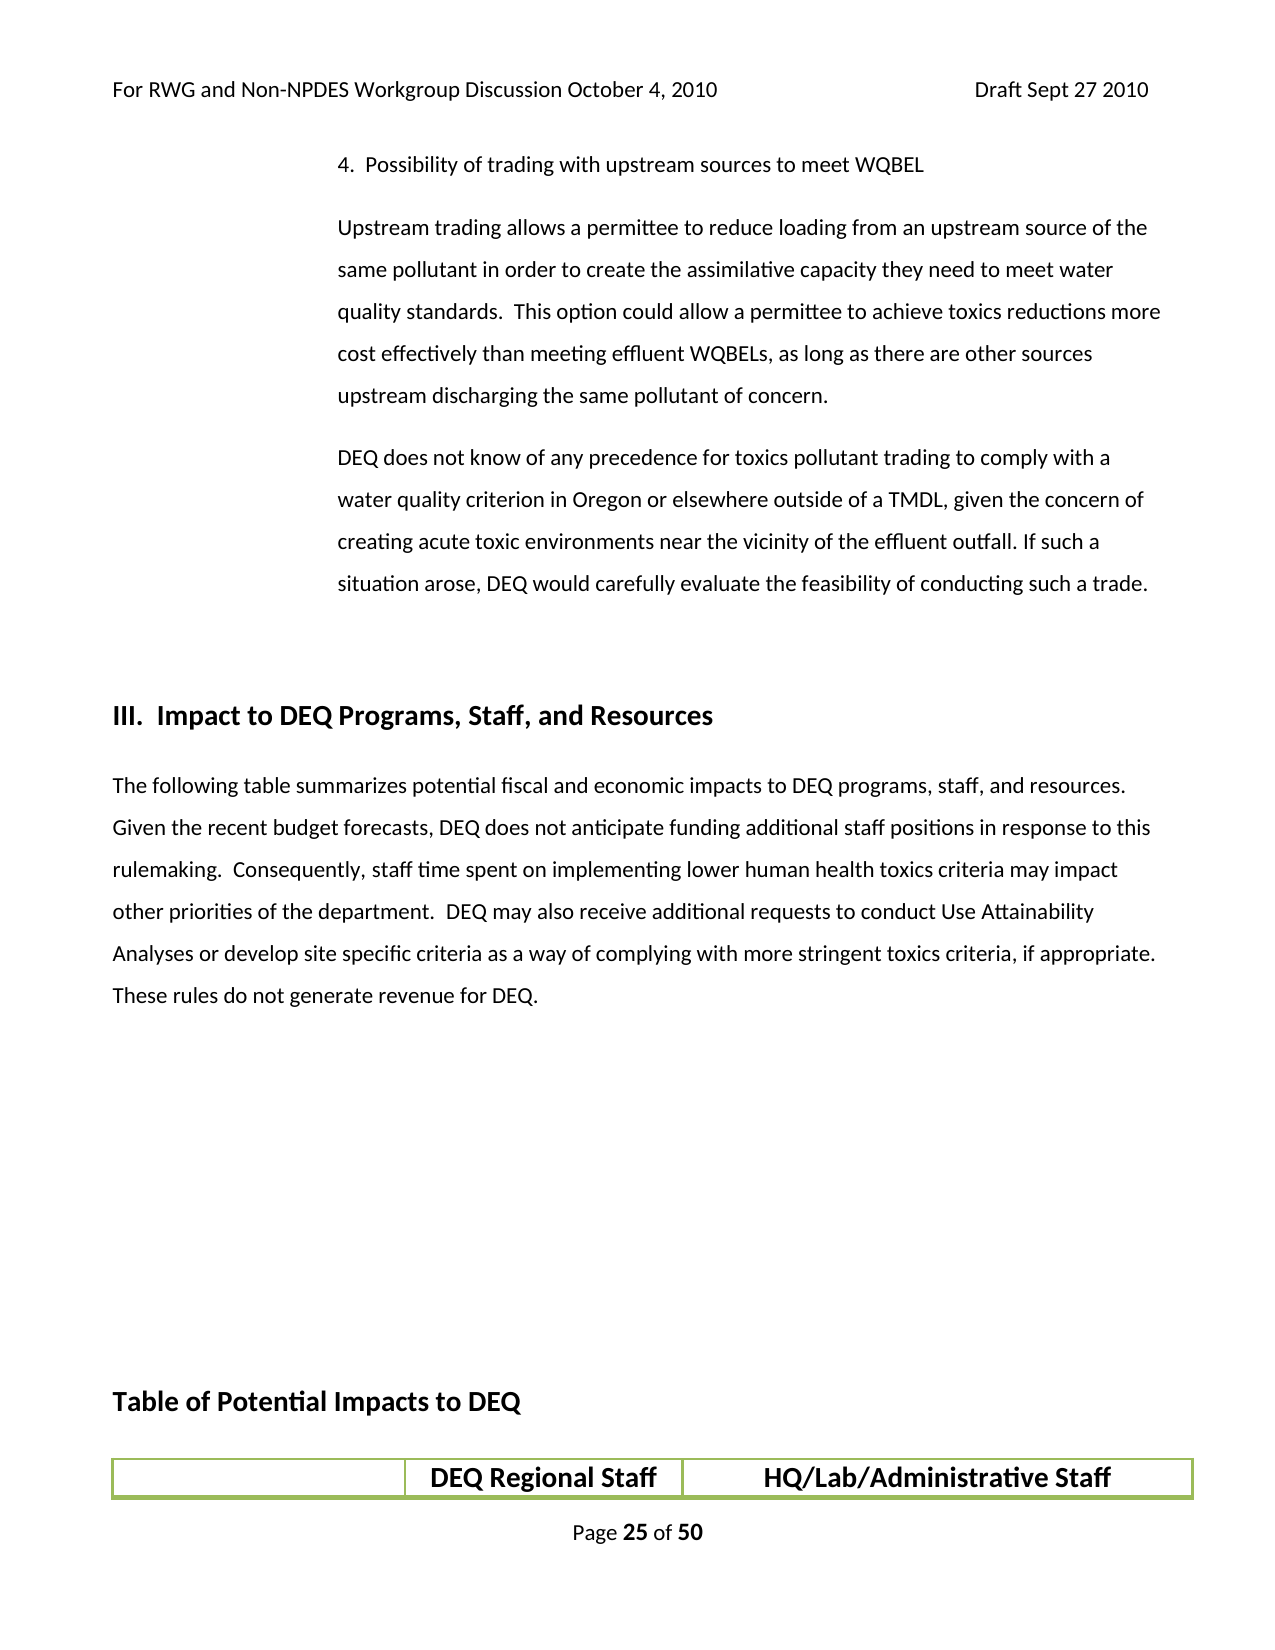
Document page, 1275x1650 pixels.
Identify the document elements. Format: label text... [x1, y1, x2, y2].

table_header HQ/Lab/Administrative Staff [684, 1460, 1191, 1495]
list 4. Possibility of trading with upstream sources to meet WQBEL [337, 150, 1162, 178]
text DEQ does not know of any precedence for toxics pollutant trading to comply with a water quality criterion in Oregon or elsewhere outside of a TMDL, given the concern of creating acute toxic environments near the vicinity of the effluent outfall. If such a situation arose, DEQ would carefully evaluate the feasibility of conducting such a trade. [337, 443, 1162, 597]
text Table of Potential Impacts to DEQ [112, 1383, 1162, 1419]
text The following table summarizes potential fiscal and economic impacts to DEQ programs, staff, and resources. Given the recent budget forecasts, DEQ does not anticipate funding additional staff positions in response to this rulemaking. Consequently, staff time spent on implementing lower human health toxics criteria may impact other priorities of the department. DEQ may also receive additional requests to conduct Use Attainability Analyses or develop site specific criteria as a way of complying with more stringent toxics criteria, if appropriate. These rules do not generate revenue for DEQ. [112, 771, 1162, 1009]
table_header DEQ Regional Staff [406, 1460, 681, 1495]
table_header [114, 1460, 404, 1495]
text III. Impact to DEQ Programs, Staff, and Resources [112, 697, 1162, 733]
text Upstream trading allows a permittee to reduce loading from an upstream source of the same pollutant in order to create the assimilative capacity they need to meet water quality standards. This option could allow a permittee to achieve toxics reductions more cost effectively than meeting effluent WQBELs, as long as there are other sources upstream discharging the same pollutant of concern. [337, 213, 1162, 409]
